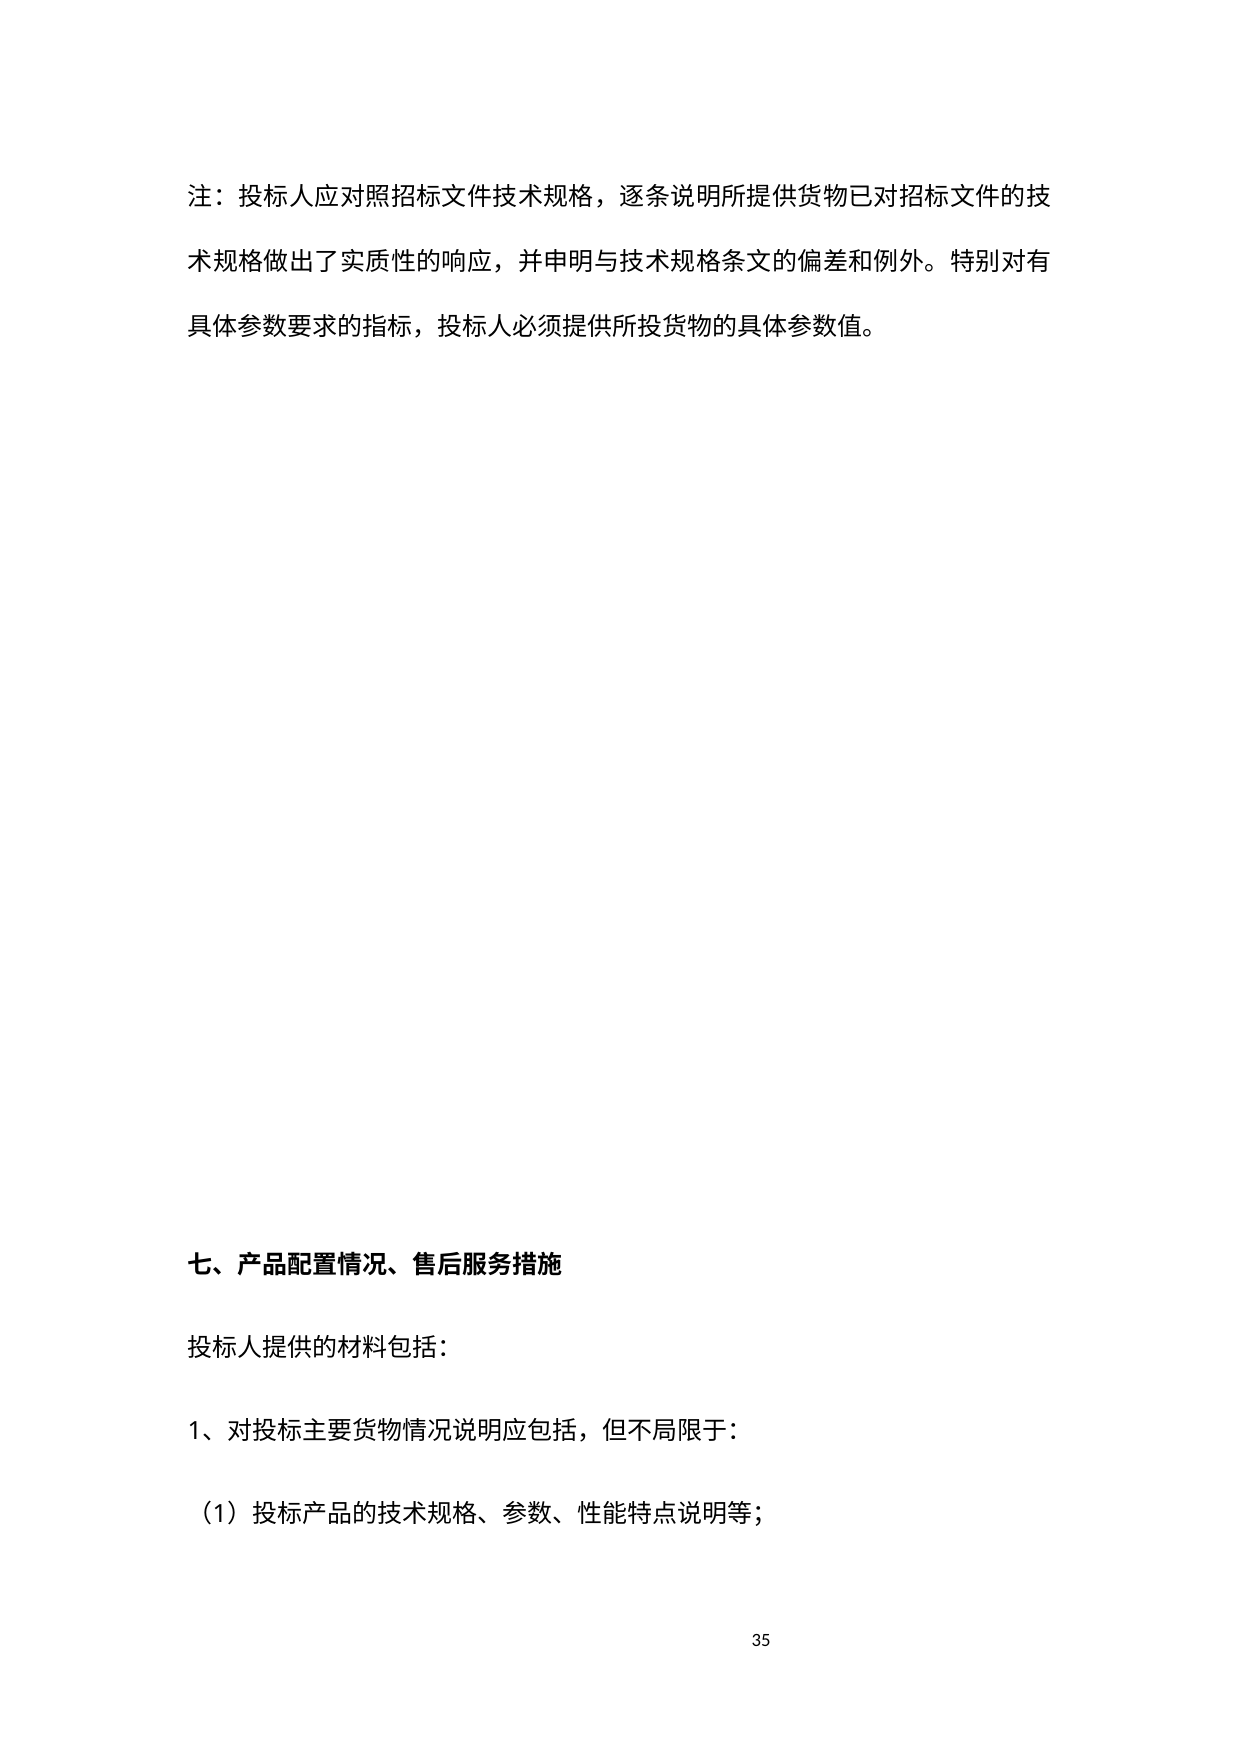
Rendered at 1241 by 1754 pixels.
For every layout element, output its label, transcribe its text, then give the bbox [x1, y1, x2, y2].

text 七、产品配置情况、售后服务措施 [187, 1230, 1053, 1295]
text 1、对投标主要货物情况说明应包括，但不局限于： [187, 1396, 1053, 1461]
text 注：投标人应对照招标文件技术规格，逐条说明所提供货物已对招标文件的技术规格做出了实质性的响应，并申明与技术规格条文的偏差和例外。特别对有具体参数要求的指标，投标人必须提供所投货物的具体参数值。 [187, 162, 1053, 357]
text 投标人提供的材料包括： [187, 1313, 1053, 1378]
text （1）投标产品的技术规格、参数、性能特点说明等； [187, 1479, 1053, 1544]
